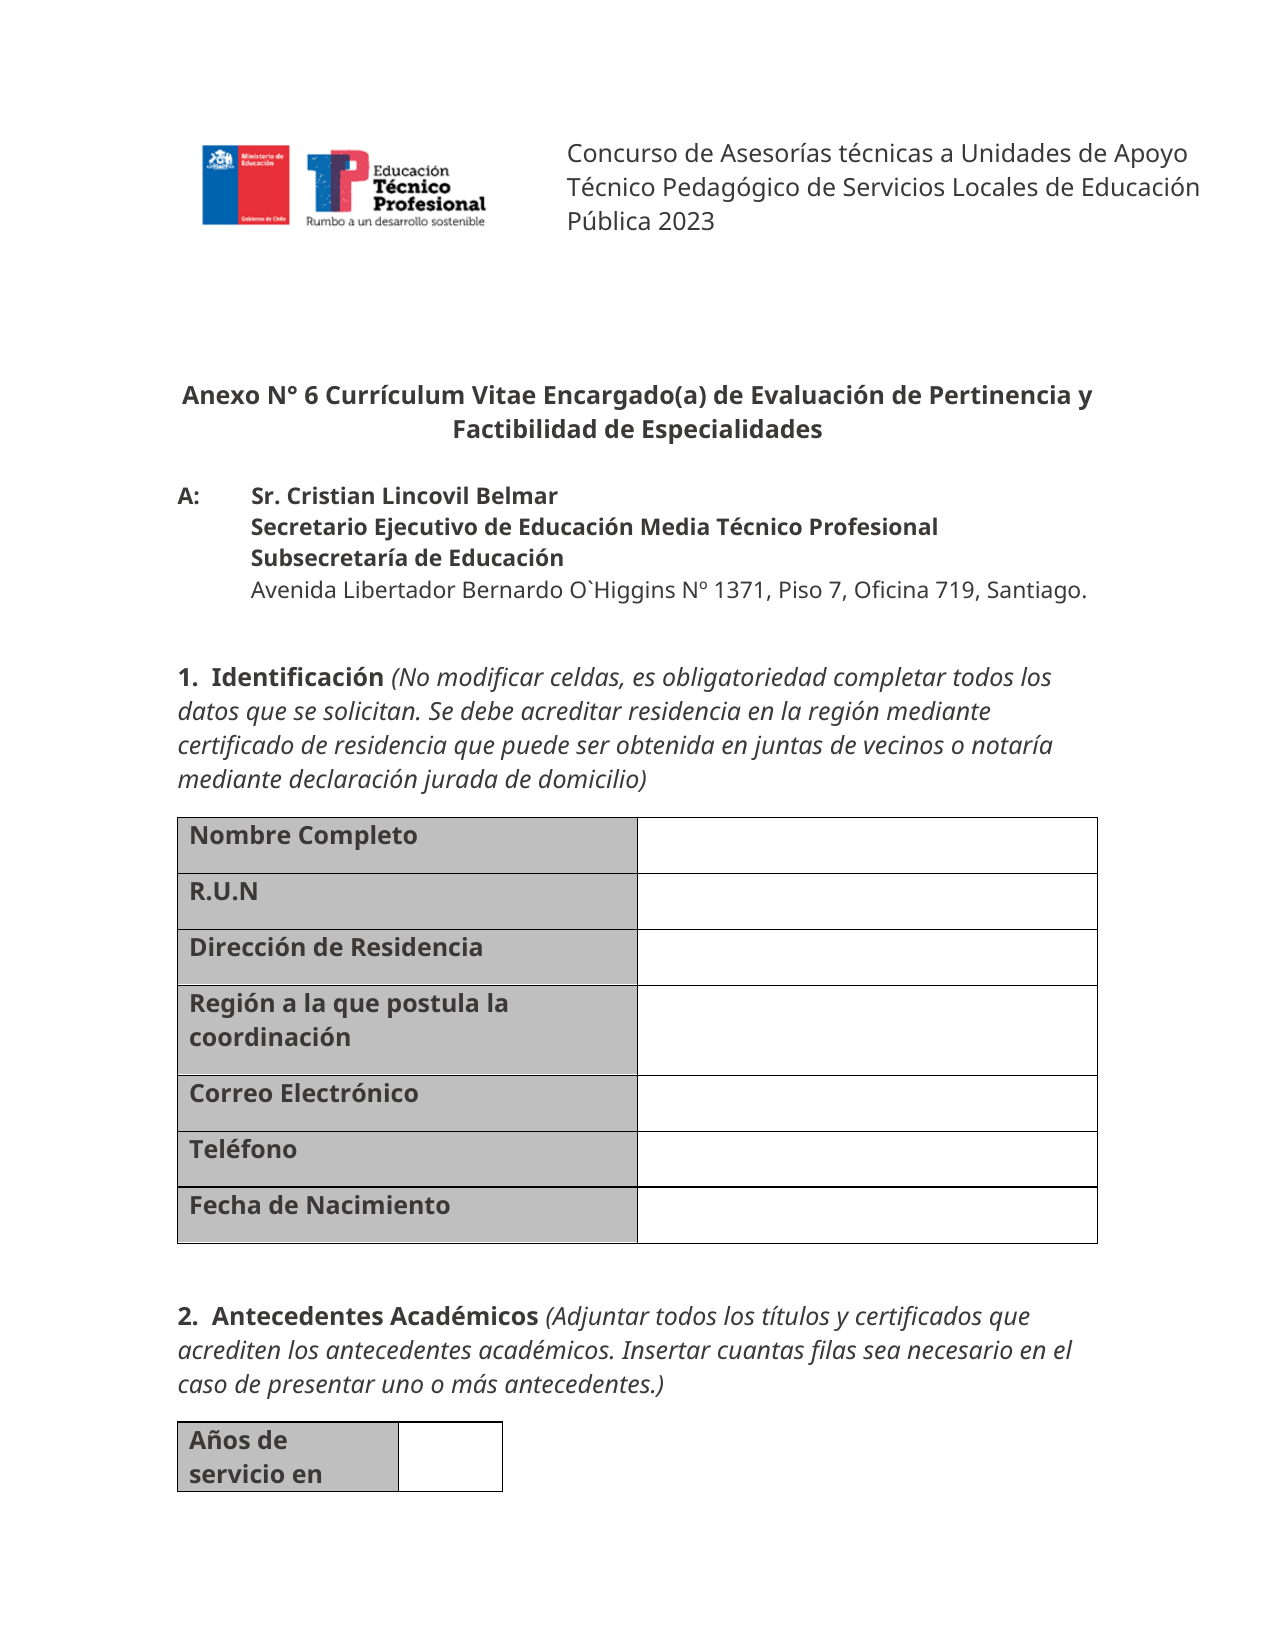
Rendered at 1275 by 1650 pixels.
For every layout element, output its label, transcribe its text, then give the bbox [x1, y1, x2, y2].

table_cell Correo Electrónico [178, 1076, 637, 1131]
text Avenida Libertador Bernardo O`Higgins Nº 1371, Piso 7, Oficina 719, Santiago. [177, 573, 1098, 605]
table_header Años de servicio en Educación [178, 1423, 398, 1491]
table_cell R.U.N [178, 874, 637, 929]
text Secretario Ejecutivo de Educación Media Técnico Profesional [177, 511, 1098, 542]
table_cell Región a la que postula la coordinación [178, 986, 637, 1074]
text 1. Identificación (No modificar celdas, es obligatoriedad completar todos los datos que se solicitan. Se debe acreditar residencia en la región mediante certificado de residencia que puede ser obtenida en juntas de vecinos o notaría mediante declaración jurada de domicilio) [177, 660, 1098, 796]
table_header [399, 1423, 502, 1491]
table_cell Dirección de Residencia [178, 930, 637, 984]
table_cell [638, 1076, 1097, 1131]
table_cell [638, 1188, 1097, 1242]
table_cell Teléfono [178, 1132, 637, 1186]
text A: Sr. Cristian Lincovil Belmar [177, 480, 1098, 511]
table_cell [638, 986, 1097, 1074]
text 2. Antecedentes Académicos (Adjuntar todos los títulos y certificados que acrediten los antecedentes académicos. Insertar cuantas filas sea necesario en el caso de presentar uno o más antecedentes.) [177, 1298, 1098, 1401]
table_cell [638, 1132, 1097, 1186]
table_cell [638, 874, 1097, 929]
picture [177, 73, 503, 325]
table_cell [638, 930, 1097, 984]
table_header Nombre Completo [178, 818, 637, 873]
table_header [638, 818, 1097, 873]
text Anexo N° 6 Currículum Vitae Encargado(a) de Evaluación de Pertinencia y Factibilidad de Especialidades [177, 378, 1098, 446]
table_cell Fecha de Nacimiento [178, 1188, 637, 1242]
text Subsecretaría de Educación [177, 542, 1098, 573]
